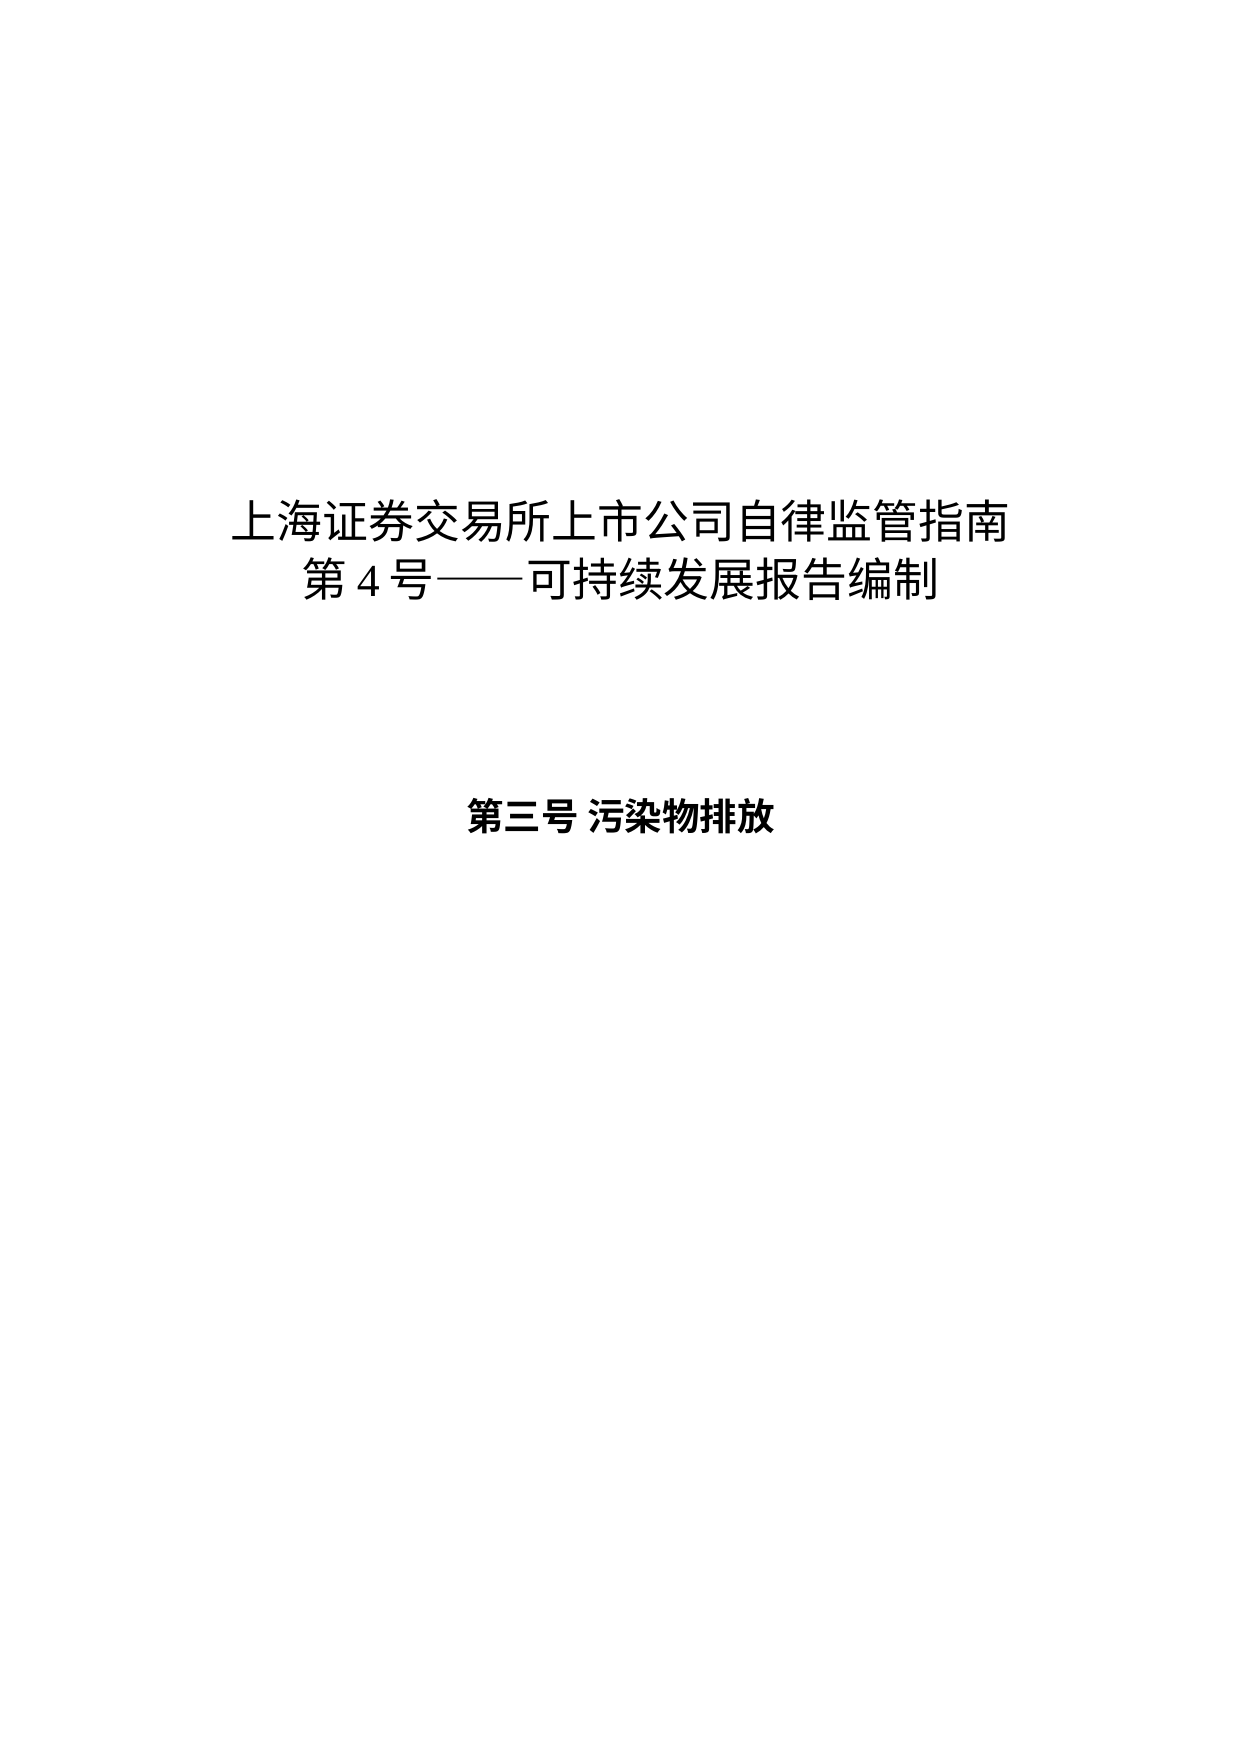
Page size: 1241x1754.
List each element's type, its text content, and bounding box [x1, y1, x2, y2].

text 第4号——可持续发展报告编制 [148, 550, 1093, 608]
text 上海证券交易所上市公司自律监管指南 [148, 492, 1093, 550]
text 第三号 污染物排放 [148, 783, 1093, 842]
